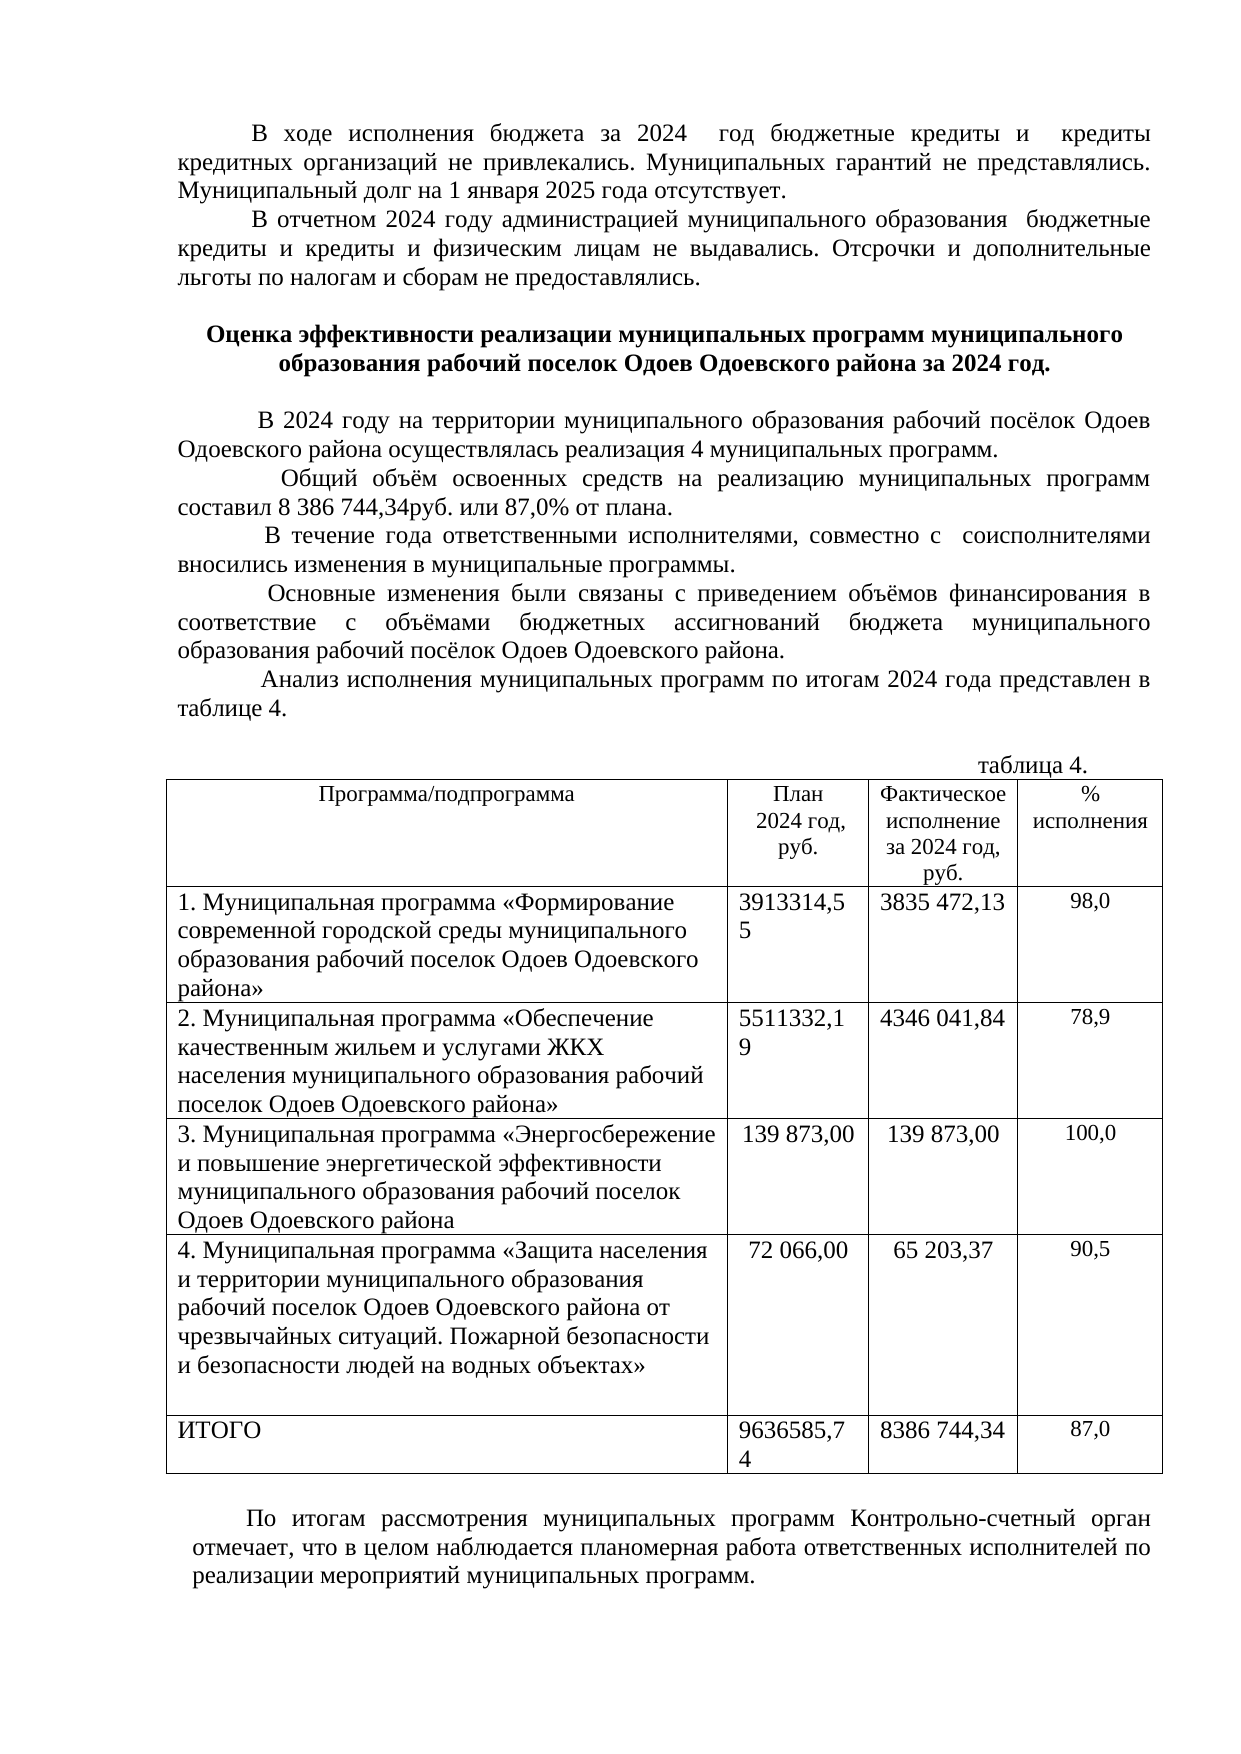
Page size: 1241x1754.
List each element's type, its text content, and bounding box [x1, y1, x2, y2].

table_cell ИТОГО [167, 1416, 727, 1473]
table_cell 65 203,37 [869, 1235, 1017, 1414]
text Основные изменения были связаны с приведением объёмов финансирования в соответствие с объёмами бюджетных ассигнований бюджета муниципального образования рабочий посёлок Одоев Одоевского района. [177, 578, 1152, 664]
text Оценка эффективности реализации муниципальных программ муниципального образования рабочий поселок Одоев Одоевского района за 2024 год. [177, 319, 1152, 377]
table_cell 78,9 [1018, 1003, 1162, 1118]
table_cell 3835 472,13 [869, 887, 1017, 1002]
text В течение года ответственными исполнителями, совместно с соисполнителями вносились изменения в муниципальные программы. [177, 521, 1152, 578]
table_cell 8386 744,34 [869, 1416, 1017, 1473]
table_header План 2024 год, руб. [728, 780, 868, 886]
table_cell 87,0 [1018, 1416, 1162, 1473]
text В отчетном 2024 году администрацией муниципального образования бюджетные кредиты и кредиты и физическим лицам не выдавались. Отсрочки и дополнительные льготы по налогам и сборам не предоставлялись. [177, 204, 1152, 291]
text В 2024 году на территории муниципального образования рабочий посёлок Одоев Одоевского района осуществлялась реализация 4 муниципальных программ. [177, 406, 1152, 463]
text Анализ исполнения муниципальных программ по итогам 2024 года представлен в таблице 4. [177, 664, 1152, 722]
text таблица 4. [177, 751, 1152, 779]
table_cell 5511332,19 [728, 1003, 868, 1118]
table_cell 139 873,00 [869, 1119, 1017, 1234]
table_header % исполнения [1018, 780, 1162, 886]
table_cell 3. Муниципальная программа «Энергосбережение и повышение энергетической эффективности муниципального образования рабочий поселок Одоев Одоевского района [167, 1119, 727, 1234]
table_cell 139 873,00 [728, 1119, 868, 1234]
table_cell 90,5 [1018, 1235, 1162, 1414]
table_header Программа/подпрограмма [167, 780, 727, 886]
text В ходе исполнения бюджета за 2024 год бюджетные кредиты и кредиты кредитных организаций не привлекались. Муниципальных гарантий не представлялись. Муниципальный долг на 1 января 2025 года отсутствует. [177, 118, 1152, 204]
table_cell 100,0 [1018, 1119, 1162, 1234]
table_cell 1. Муниципальная программа «Формирование современной городской среды муниципального образования рабочий поселок Одоев Одоевского района» [167, 887, 727, 1002]
table_cell 3913314,55 [728, 887, 868, 1002]
text Общий объём освоенных средств на реализацию муниципальных программ составил 8 386 744,34руб. или 87,0% от плана. [177, 463, 1152, 521]
table_cell 4. Муниципальная программа «Защита населения и территории муниципального образования рабочий поселок Одоев Одоевского района от чрезвычайных ситуаций. Пожарной безопасности и безопасности людей на водных объектах» [167, 1235, 727, 1414]
table_cell 2. Муниципальная программа «Обеспечение качественным жильем и услугами ЖКХ населения муниципального образования рабочий поселок Одоев Одоевского района» [167, 1003, 727, 1118]
table_cell 4346 041,84 [869, 1003, 1017, 1118]
table_cell 9636585,74 [728, 1416, 868, 1473]
table_header Фактическое исполнение за 2024 год, руб. [869, 780, 1017, 886]
list По итогам рассмотрения муниципальных программ Контрольно-счетный орган отмечает, что в целом наблюдается планомерная работа ответственных исполнителей по реализации мероприятий муниципальных программ. [192, 1503, 1152, 1589]
table_cell 98,0 [1018, 887, 1162, 1002]
table_cell 72 066,00 [728, 1235, 868, 1414]
